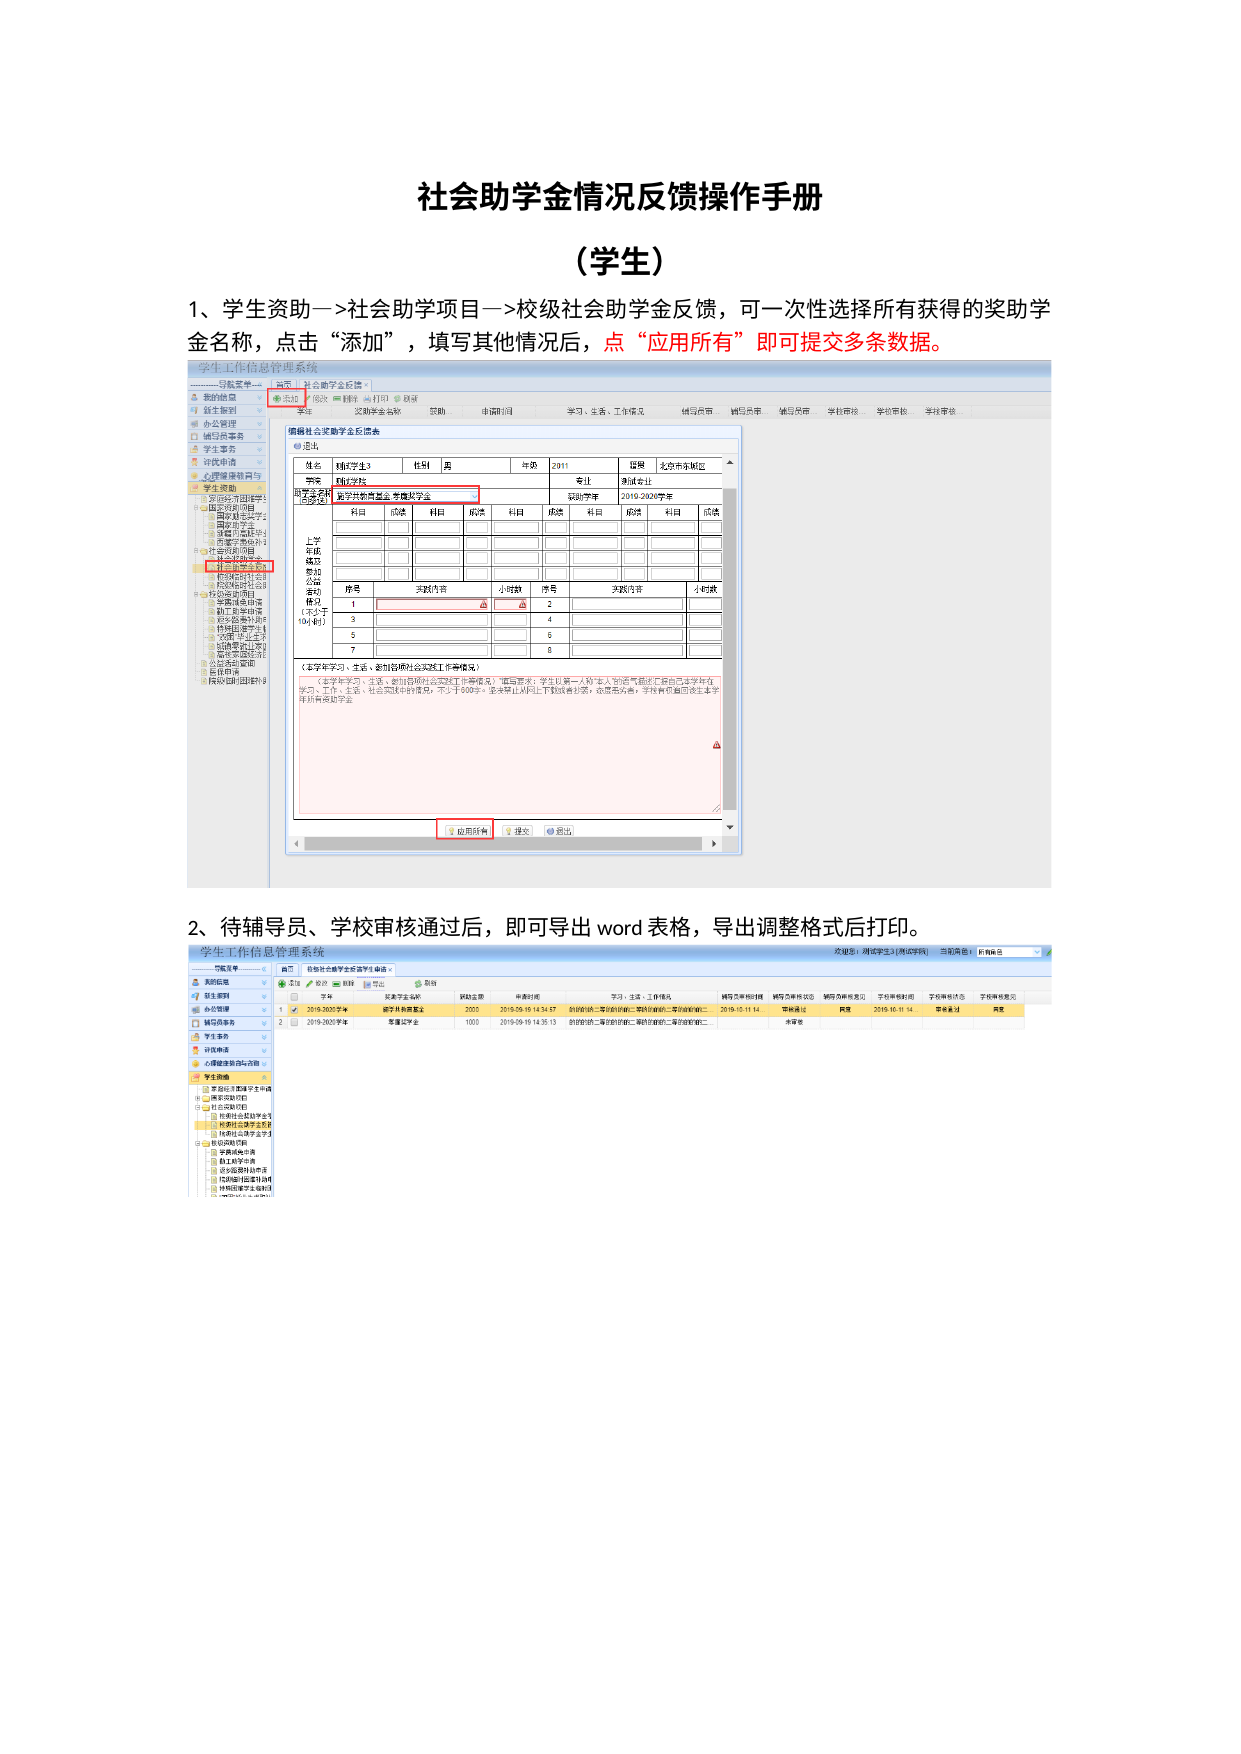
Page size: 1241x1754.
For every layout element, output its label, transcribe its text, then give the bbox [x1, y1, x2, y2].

picture [187, 942, 1052, 1214]
text （学生） [187, 227, 1053, 292]
text 社会助学金情况反馈操作手册 [187, 162, 1053, 227]
list 待辅导员、学校审核通过后，即可导出word表格，导出调整格式后打印。 [187, 909, 1053, 942]
text 1、学生资助—>社会助学项目—>校级社会助学金反馈，可一次性选择所有获得的奖助学金名称，点击“添加”，填写其他情况后，点“应用所有”即可提交多条数据。 [187, 292, 1053, 357]
picture [187, 357, 1052, 888]
